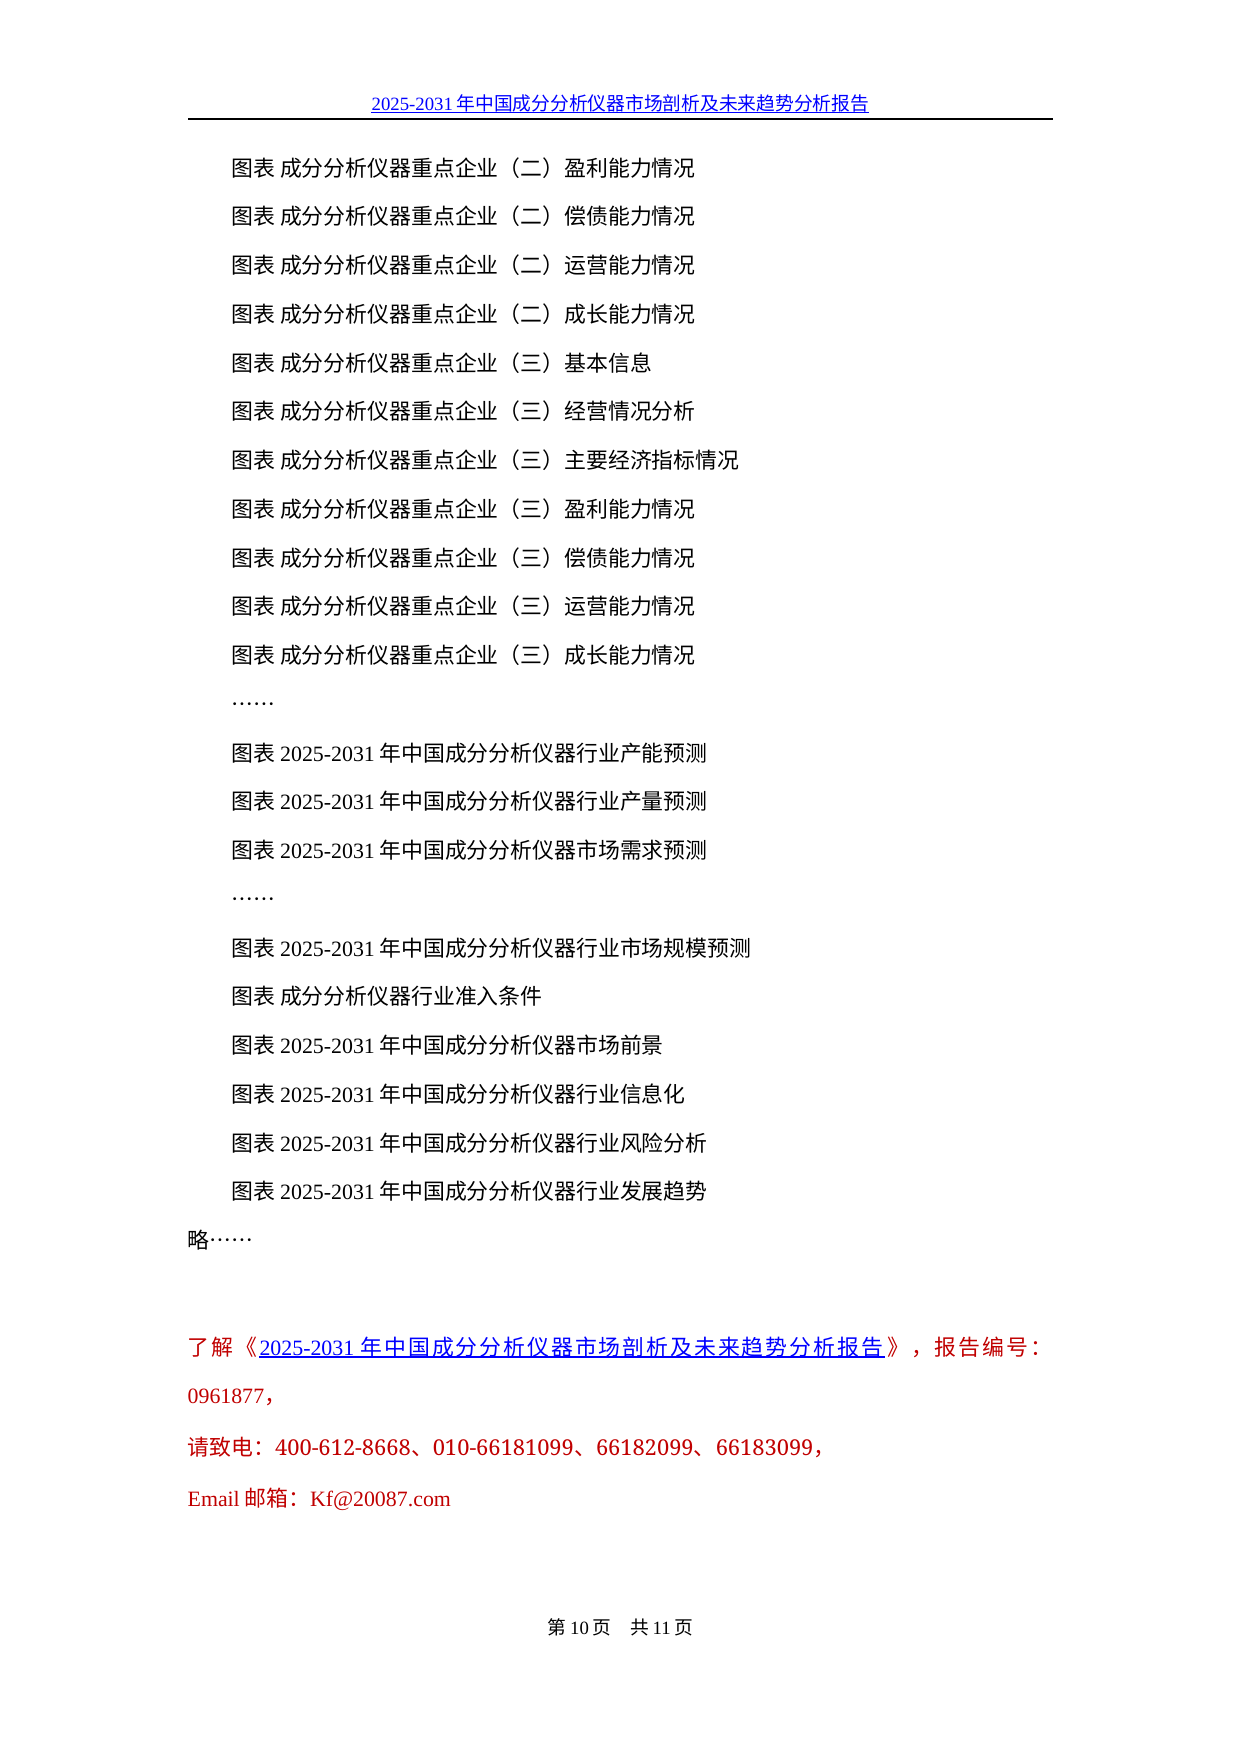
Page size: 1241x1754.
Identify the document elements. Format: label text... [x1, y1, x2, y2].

text 请致电：400-612-8668、010-66181099、66182099、66183099， [187, 1429, 1053, 1462]
text 了解《2025-2031年中国成分分析仪器市场剖析及未来趋势分析报告》，报告编号：0961877， [187, 1329, 1053, 1410]
text Email邮箱：Kf@20087.com [187, 1481, 1053, 1513]
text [187, 150, 1053, 1255]
